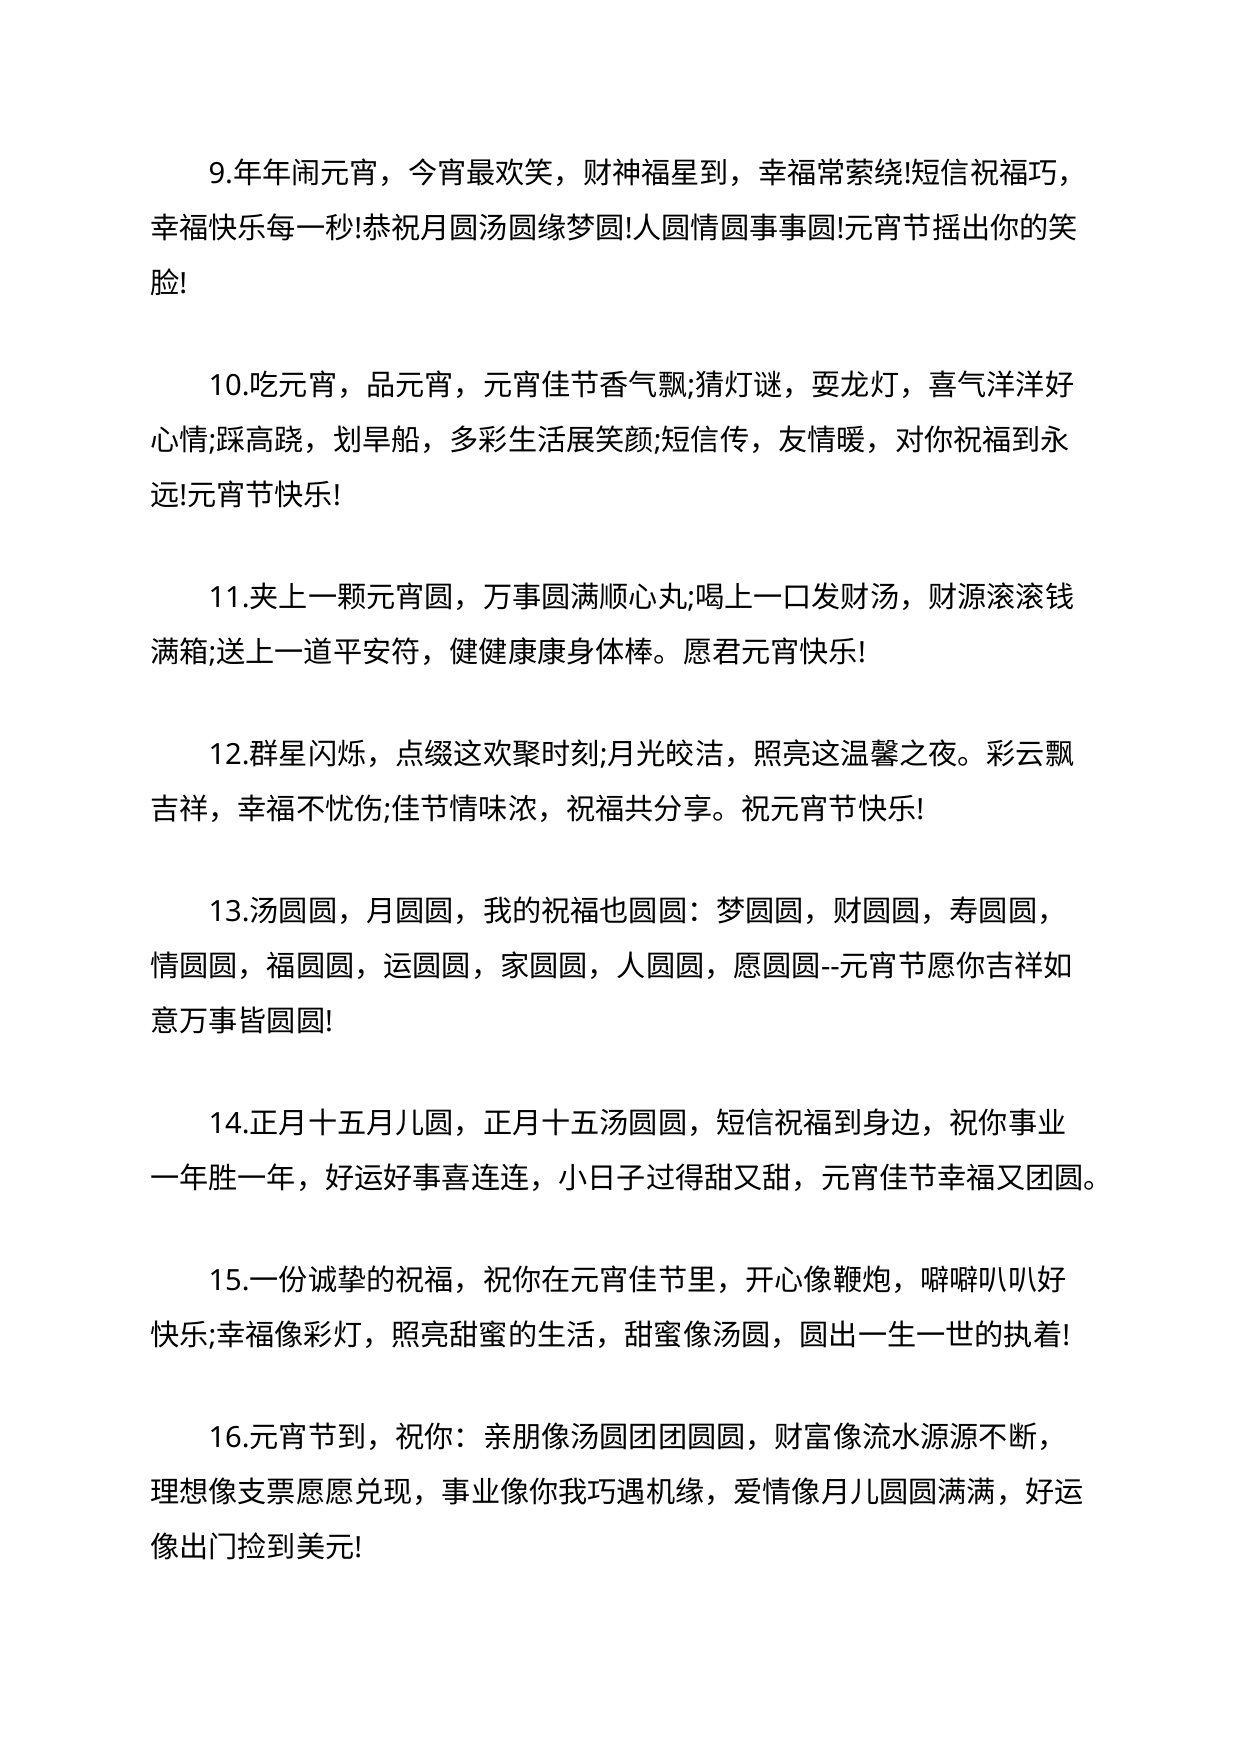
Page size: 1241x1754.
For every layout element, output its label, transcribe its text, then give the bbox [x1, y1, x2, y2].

text 15.一份诚挚的祝福，祝你在元宵佳节里，开心像鞭炮，噼噼叭叭好快乐;幸福像彩灯，照亮甜蜜的生活，甜蜜像汤圆，圆出一生一世的执着! [150, 1257, 1090, 1354]
text 16.元宵节到，祝你：亲朋像汤圆团团圆圆，财富像流水源源不断，理想像支票愿愿兑现，事业像你我巧遇机缘，爱情像月儿圆圆满满，好运像出门捡到美元! [150, 1414, 1090, 1566]
text 11.夹上一颗元宵圆，万事圆满顺心丸;喝上一口发财汤，财源滚滚钱满箱;送上一道平安符，健健康康身体棒。愿君元宵快乐! [150, 574, 1090, 671]
text 14.正月十五月儿圆，正月十五汤圆圆，短信祝福到身边，祝你事业一年胜一年，好运好事喜连连，小日子过得甜又甜，元宵佳节幸福又团圆。 [150, 1100, 1090, 1197]
text 10.吃元宵，品元宵，元宵佳节香气飘;猜灯谜，耍龙灯，喜气洋洋好心情;踩高跷，划旱船，多彩生活展笑颜;短信传，友情暖，对你祝福到永远!元宵节快乐! [150, 362, 1090, 514]
text 12.群星闪烁，点缀这欢聚时刻;月光皎洁，照亮这温馨之夜。彩云飘吉祥，幸福不忧伤;佳节情味浓，祝福共分享。祝元宵节快乐! [150, 731, 1090, 828]
text 13.汤圆圆，月圆圆，我的祝福也圆圆：梦圆圆，财圆圆，寿圆圆，情圆圆，福圆圆，运圆圆，家圆圆，人圆圆，愿圆圆--元宵节愿你吉祥如意万事皆圆圆! [150, 888, 1090, 1040]
text 9.年年闹元宵，今宵最欢笑，财神福星到，幸福常萦绕!短信祝福巧，幸福快乐每一秒!恭祝月圆汤圆缘梦圆!人圆情圆事事圆!元宵节摇出你的笑脸! [150, 150, 1090, 302]
